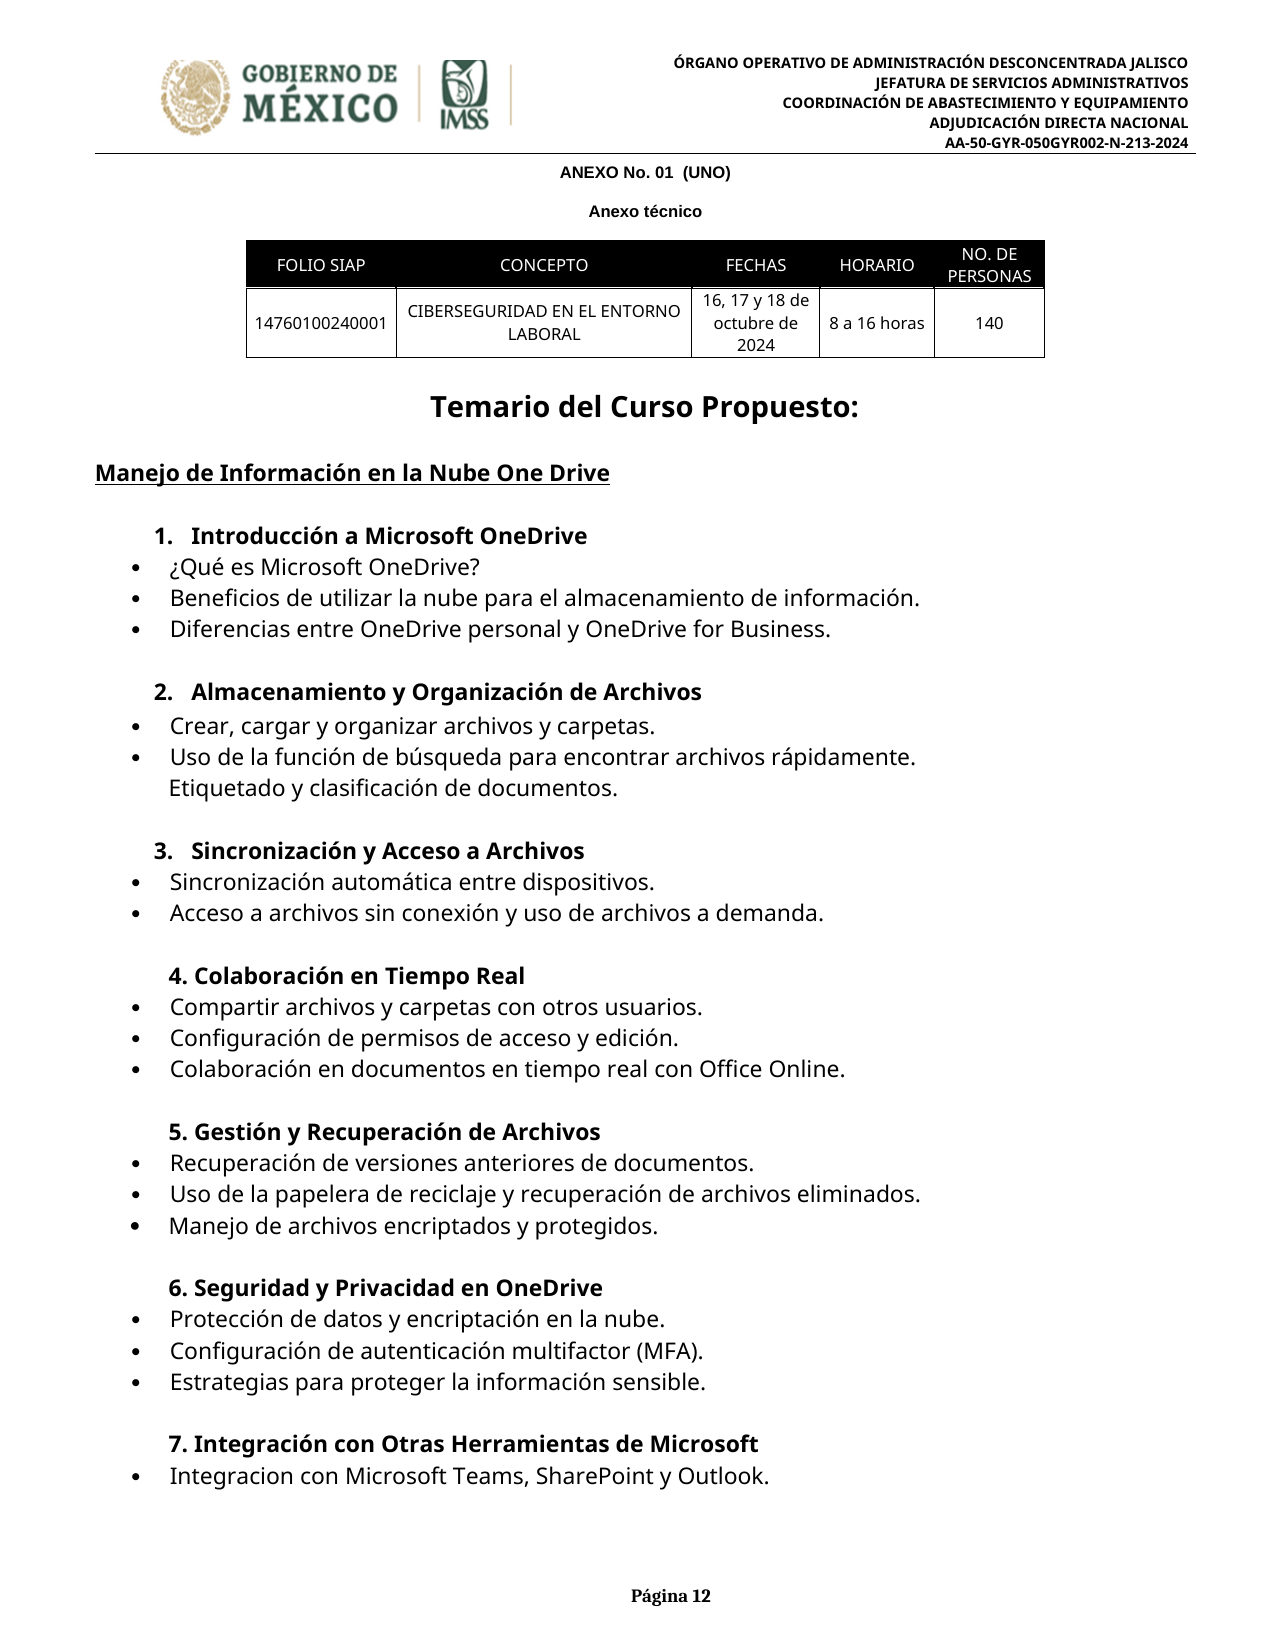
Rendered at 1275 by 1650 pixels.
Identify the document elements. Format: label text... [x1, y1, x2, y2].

text 7. Integración con Otras Herramientas de Microsoft [94, 1428, 1196, 1459]
table_header FECHAS [693, 242, 819, 287]
text 4. Colaboración en Tiempo Real [168, 928, 1196, 991]
table_cell CIBERSEGURIDAD EN EL ENTORNO LABORAL [397, 289, 691, 357]
table_header NO. DE PERSONAS [935, 242, 1043, 287]
picture [152, 60, 526, 146]
text Temario del Curso Propuesto: [94, 386, 1194, 426]
list Beneficios de utilizar la nube para el almacenamiento de información. [132, 582, 1196, 613]
list Recuperación de versiones anteriores de documentos. [132, 1147, 1196, 1178]
list Uso de la función de búsqueda para encontrar archivos rápidamente. [132, 741, 1196, 772]
list Crear, cargar y organizar archivos y carpetas. [132, 709, 1196, 741]
table_cell 14760100240001 [247, 289, 396, 357]
table_cell 140 [935, 289, 1044, 357]
table_header CONCEPTO [397, 242, 691, 287]
list Introducción a Microsoft OneDrive [153, 519, 1196, 551]
text Etiquetado y clasificación de documentos. [94, 772, 1194, 803]
list Sincronización automática entre dispositivos. [132, 866, 1196, 897]
list Configuración de autenticación multifactor (MFA). [132, 1334, 1196, 1366]
text Manejo de Información en la Nube One Drive [94, 457, 1194, 488]
table_header FOLIO SIAP [246, 242, 395, 287]
list Configuración de permisos de acceso y edición. [132, 1022, 1196, 1053]
text Anexo técnico [94, 202, 1196, 221]
list Acceso a archivos sin conexión y uso de archivos a demanda. [132, 897, 1196, 928]
list Compartir archivos y carpetas con otros usuarios. [132, 991, 1196, 1022]
list ¿Qué es Microsoft OneDrive? [132, 551, 1196, 582]
table_cell 16, 17 y 18 de octubre de 2024 [692, 289, 819, 357]
table_header HORARIO [821, 242, 933, 287]
list Uso de la papelera de reciclaje y recuperación de archivos eliminados. [132, 1178, 1196, 1209]
list Sincronización y Acceso a Archivos [153, 834, 1196, 866]
list Protección de datos y encriptación en la nube. [132, 1303, 1196, 1334]
text 5. Gestión y Recuperación de Archivos [94, 1116, 1196, 1147]
list Estrategias para proteger la información sensible. [132, 1366, 1196, 1397]
table_cell 8 a 16 horas [820, 289, 934, 357]
list Integracion con Microsoft Teams, SharePoint y Outlook. [132, 1459, 1196, 1491]
list Almacenamiento y Organización de Archivos [153, 676, 1196, 707]
list Diferencias entre OneDrive personal y OneDrive for Business. [132, 613, 1196, 644]
list Manejo de archivos encriptados y protegidos. [131, 1209, 1196, 1241]
list Colaboración en documentos en tiempo real con Office Online. [132, 1053, 1196, 1084]
text ANEXO No. 01 (UNO) [94, 163, 1196, 182]
text 6. Seguridad y Privacidad en OneDrive [94, 1272, 1196, 1303]
